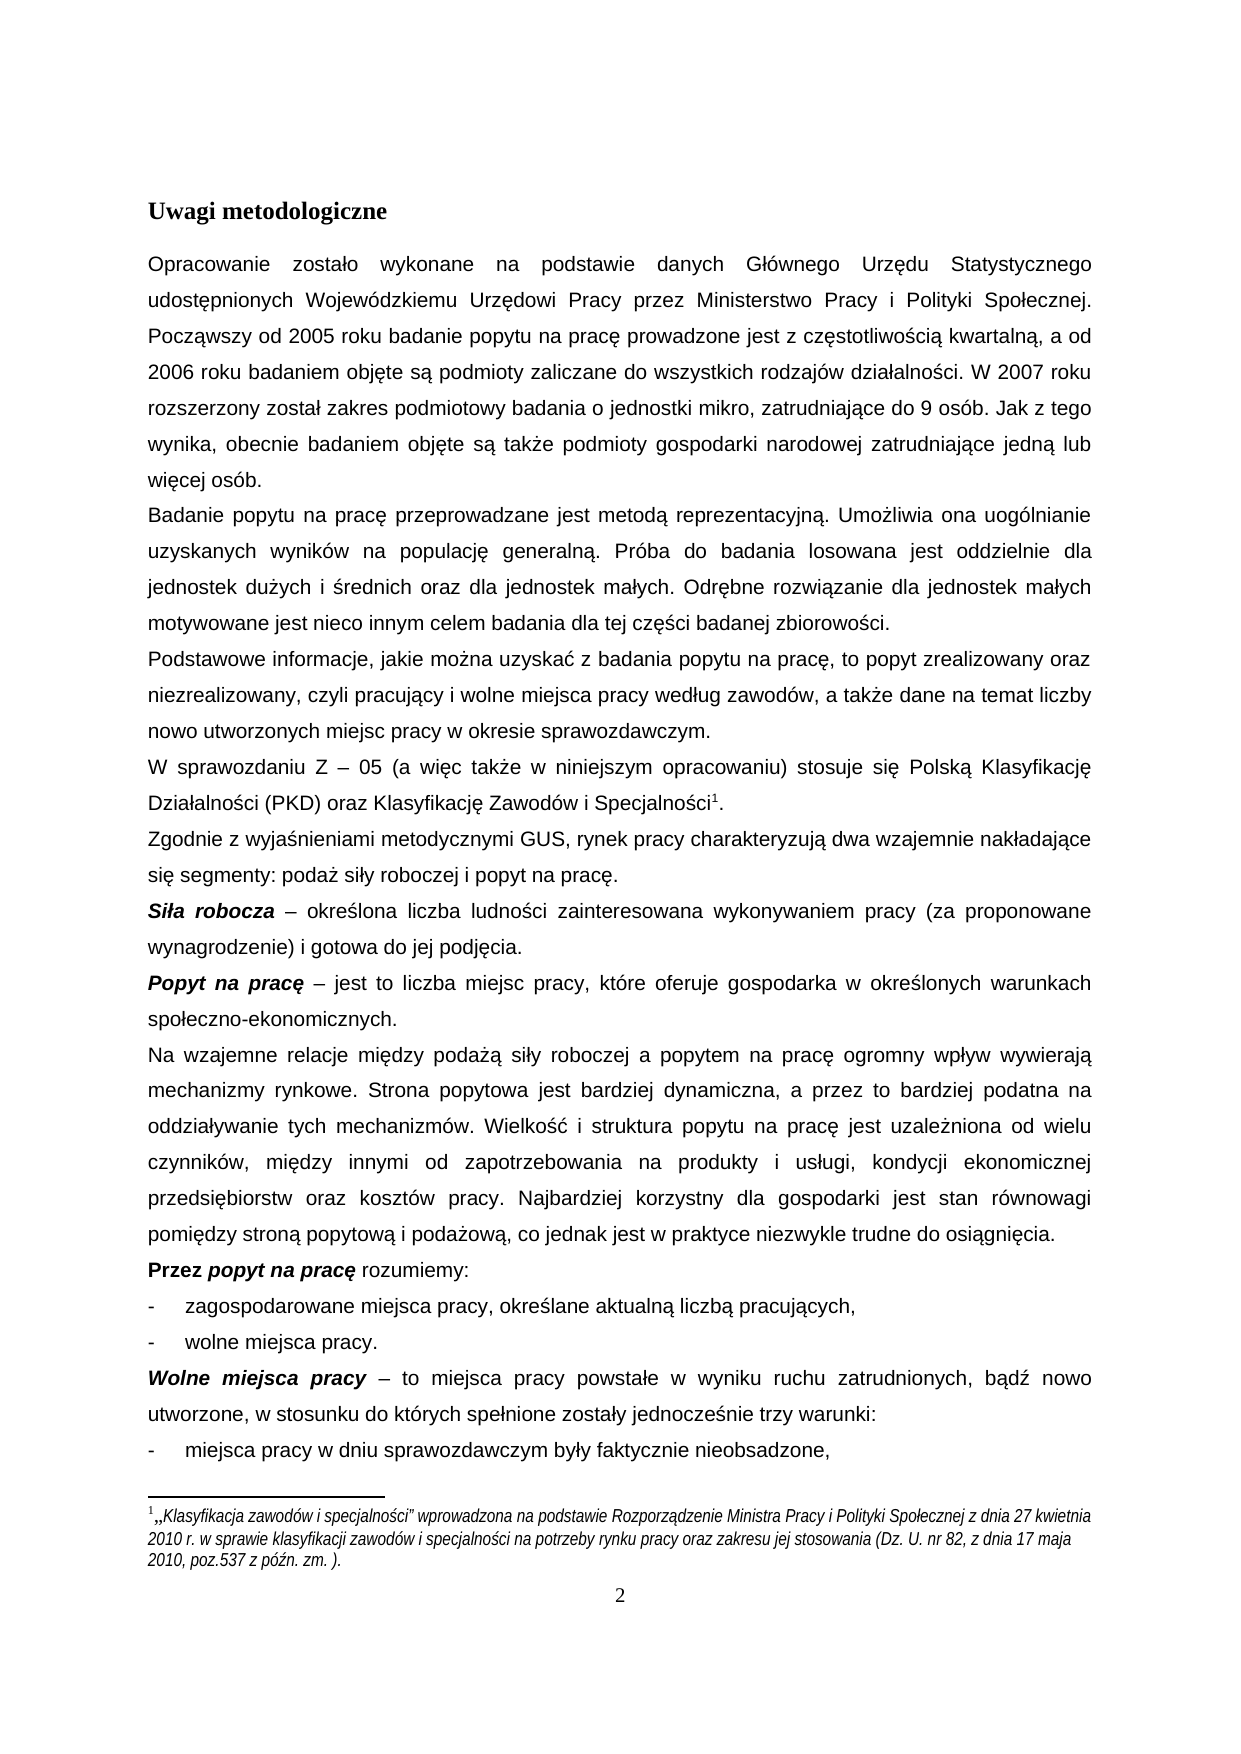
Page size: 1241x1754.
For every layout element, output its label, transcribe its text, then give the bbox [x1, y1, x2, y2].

subtitle Uwagi metodologiczne [148, 196, 1093, 225]
list zagospodarowane miejsca pracy, określane aktualną liczbą pracujących, [148, 1294, 1093, 1318]
text Zgodnie z wyjaśnieniami metodycznymi GUS, rynek pracy charakteryzują dwa wzajemnie nakładające się segmenty: podaż siły roboczej i popyt na pracę. [148, 827, 1093, 887]
text Przez popyt na pracę rozumiemy: [148, 1258, 1093, 1282]
text Podstawowe informacje, jakie można uzyskać z badania popytu na pracę, to popyt zrealizowany oraz niezrealizowany, czyli pracujący i wolne miejsca pracy według zawodów, a także dane na temat liczby nowo utworzonych miejsc pracy w okresie sprawozdawczym. [148, 647, 1093, 743]
list wolne miejsca pracy. [148, 1330, 1093, 1354]
text Na wzajemne relacje między podażą siły roboczej a popytem na pracę ogromny wpływ wywierają mechanizmy rynkowe. Strona popytowa jest bardziej dynamiczna, a przez to bardziej podatna na oddziaływanie tych mechanizmów. Wielkość i struktura popytu na pracę jest uzależniona od wielu czynników, między innymi od zapotrzebowania na produkty i usługi, kondycji ekonomicznej przedsiębiorstw oraz kosztów pracy. Najbardziej korzystny dla gospodarki jest stan równowagi pomiędzy stroną popytową i podażową, co jednak jest w praktyce niezwykle trudne do osiągnięcia. [148, 1042, 1093, 1246]
list miejsca pracy w dniu sprawozdawczym były faktycznie nieobsadzone, [148, 1438, 1093, 1462]
text Wolne miejsca pracy – to miejsca pracy powstałe w wyniku ruchu zatrudnionych, bądź nowo utworzone, w stosunku do których spełnione zostały jednocześnie trzy warunki: [148, 1366, 1093, 1426]
text W sprawozdaniu Z – 05 (a więc także w niniejszym opracowaniu) stosuje się Polską Klasyfikację Działalności (PKD) oraz Klasyfikację Zawodów i Specjalności. [148, 755, 1093, 815]
text Popyt na pracę – jest to liczba miejsc pracy, które oferuje gospodarka w określonych warunkach społeczno-ekonomicznych. [148, 971, 1093, 1030]
text Siła robocza – określona liczba ludności zainteresowana wykonywaniem pracy (za proponowane wynagrodzenie) i gotowa do jej podjęcia. [148, 899, 1093, 958]
text Badanie popytu na pracę przeprowadzane jest metodą reprezentacyjną. Umożliwia ona uogólnianie uzyskanych wyników na populację generalną. Próba do badania losowana jest oddzielnie dla jednostek dużych i średnich oraz dla jednostek małych. Odrębne rozwiązanie dla jednostek małych motywowane jest nieco innym celem badania dla tej części badanej zbiorowości. [148, 503, 1093, 635]
text Opracowanie zostało wykonane na podstawie danych Głównego Urzędu Statystycznego udostępnionych Wojewódzkiemu Urzędowi Pracy przez Ministerstwo Pracy i Polityki Społecznej. Począwszy od 2005 roku badanie popytu na pracę prowadzone jest z częstotliwością kwartalną, a od 2006 roku badaniem objęte są podmioty zaliczane do wszystkich rodzajów działalności. W 2007 roku rozszerzony został zakres podmiotowy badania o jednostki mikro, zatrudniające do 9 osób. Jak z tego wynika, obecnie badaniem objęte są także podmioty gospodarki narodowej zatrudniające jedną lub więcej osób. [148, 252, 1093, 491]
